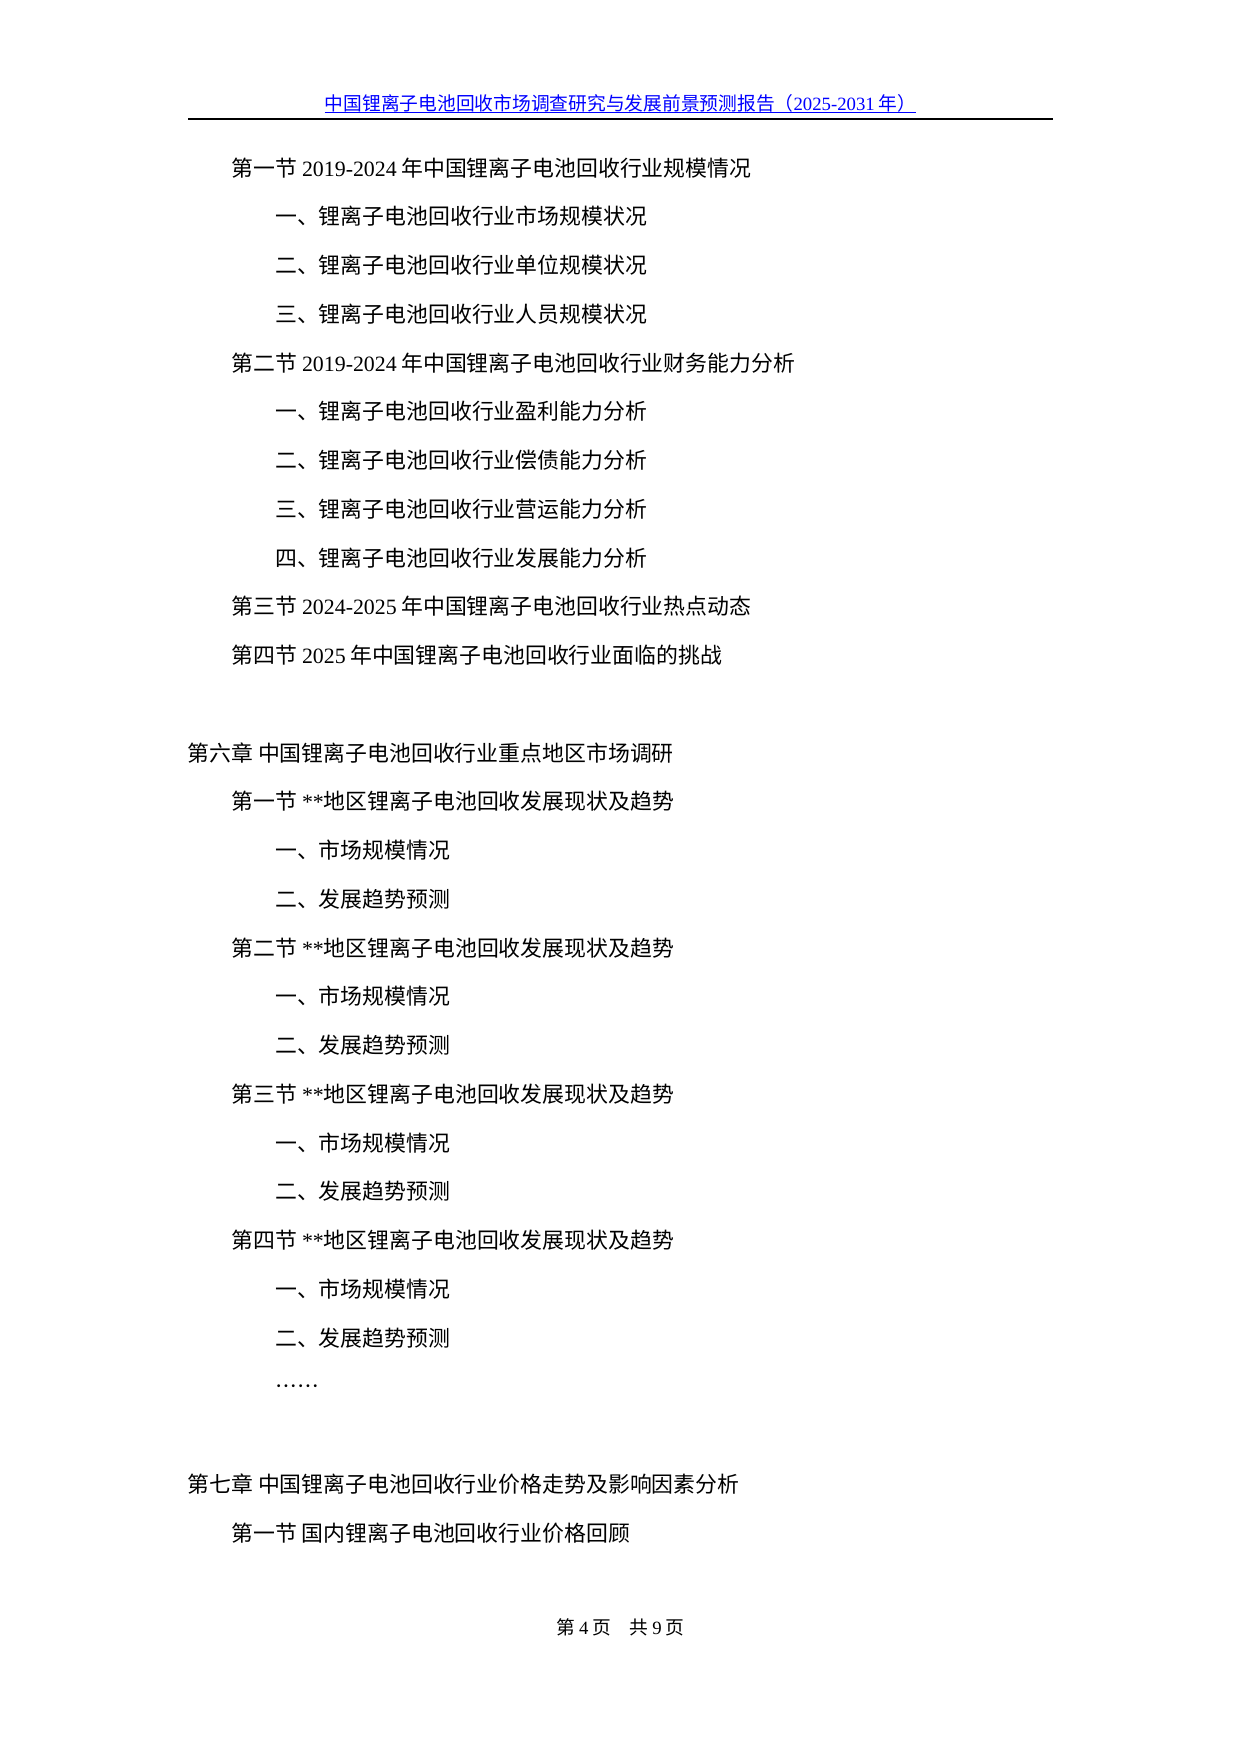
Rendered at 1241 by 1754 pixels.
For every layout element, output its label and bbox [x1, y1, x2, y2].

text [187, 150, 1053, 1548]
